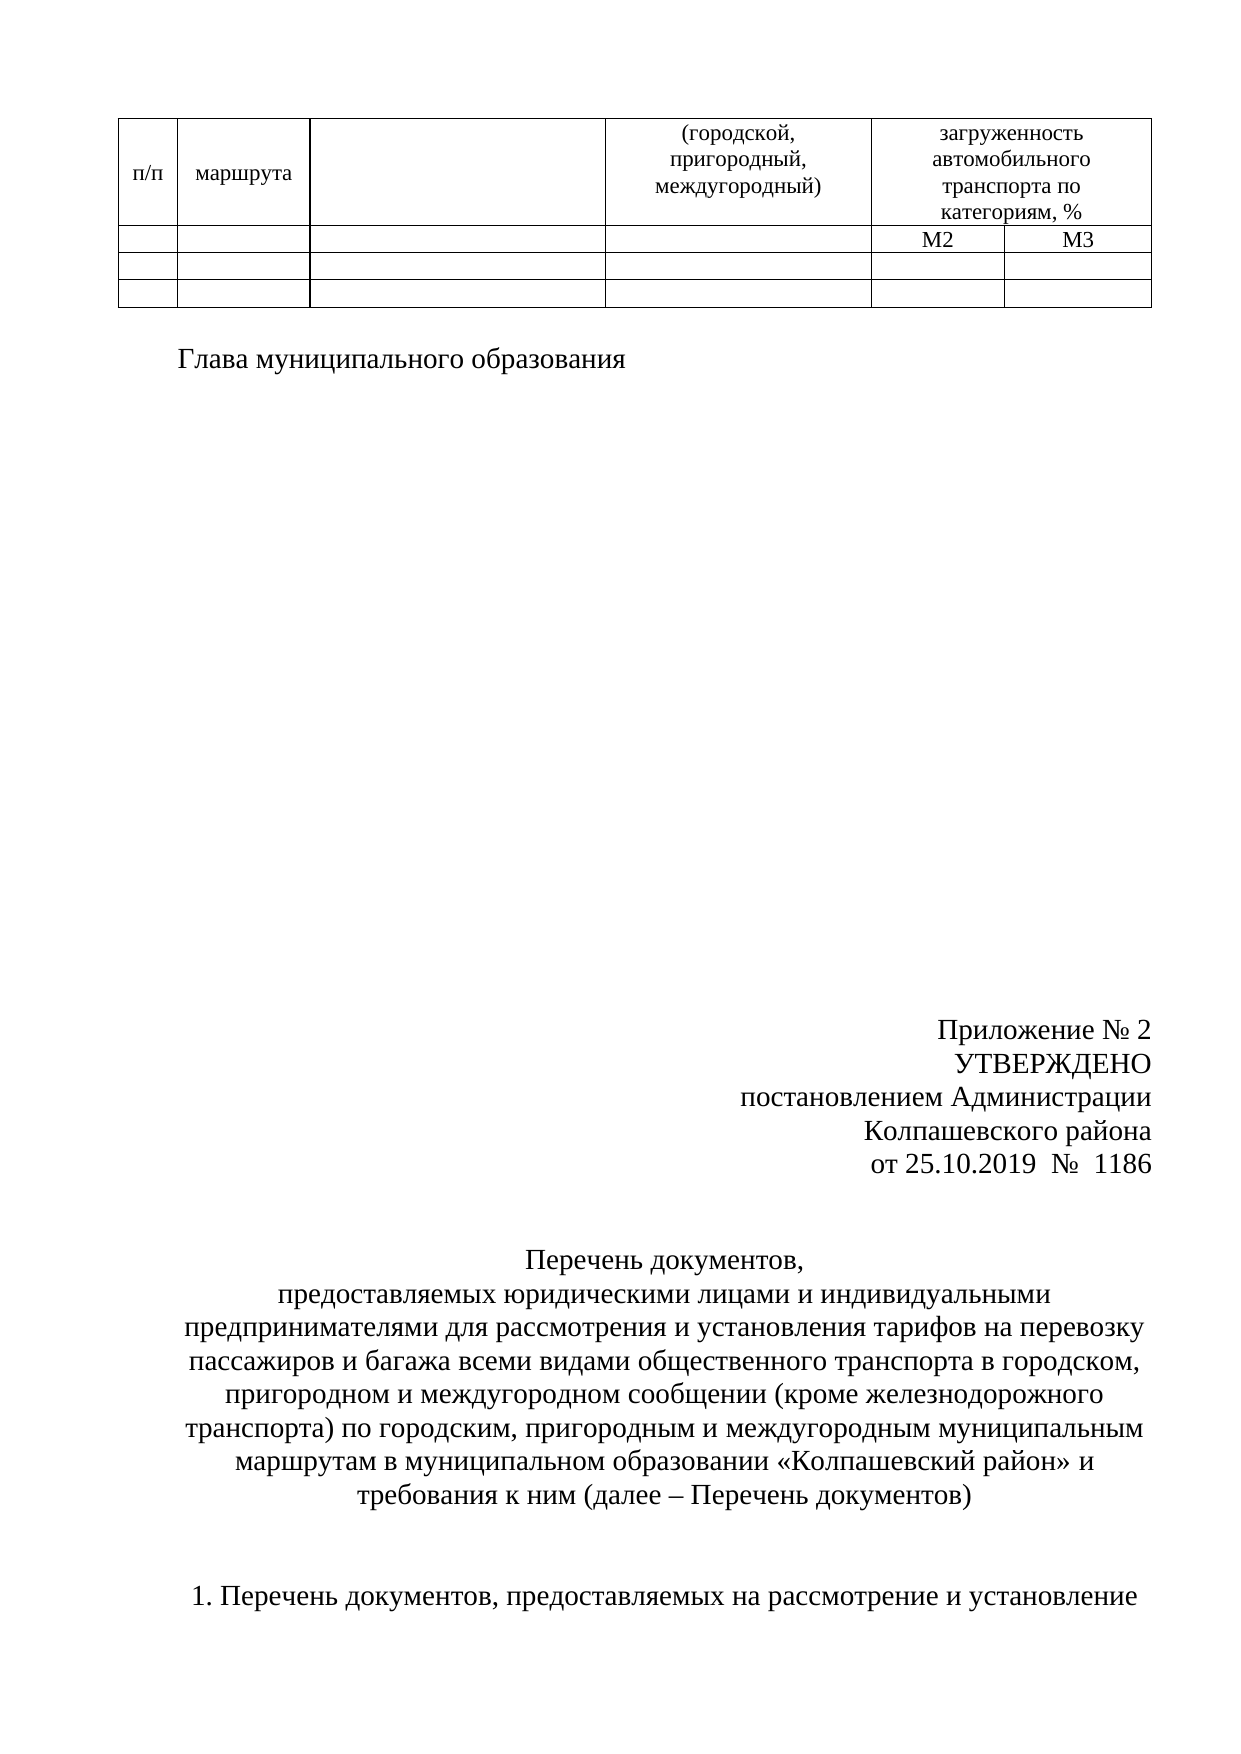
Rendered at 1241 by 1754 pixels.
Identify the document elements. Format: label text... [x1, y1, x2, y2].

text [177, 1578, 1152, 1611]
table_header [606, 119, 871, 224]
table_cell [606, 280, 871, 307]
text Приложение № 2 [709, 1012, 1152, 1046]
table_cell [119, 253, 177, 279]
text Перечень документов, [177, 1242, 1152, 1276]
text постановлением Администрации [517, 1079, 1152, 1113]
table_cell [1005, 280, 1151, 307]
text от 25.10.2019 № 1186 [517, 1146, 1152, 1180]
text УТВЕРЖДЕНО [709, 1046, 1152, 1079]
table_cell [311, 226, 605, 252]
table_cell [119, 280, 177, 307]
table_cell [311, 280, 605, 307]
table_cell [178, 226, 309, 252]
table_cell [1005, 253, 1151, 279]
table_cell М2 [872, 226, 1004, 252]
table_cell [178, 280, 309, 307]
text Колпашевского района [517, 1113, 1152, 1146]
table_cell [872, 253, 1004, 279]
table_cell [606, 226, 871, 252]
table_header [311, 119, 605, 224]
text Глава муниципального образования [177, 341, 1152, 375]
table_header № п/п [119, 119, 177, 224]
table_cell [311, 253, 605, 279]
table_cell [606, 253, 871, 279]
table_cell [872, 280, 1004, 307]
text предоставляемых юридическими лицами и индивидуальными предпринимателями для рассмотрения и установления тарифов на перевозку пассажиров и багажа всеми видами общественного транспорта в городском, пригородном и междугородном сообщении (кроме железнодорожного транспорта) по городским, пригородным и междугородным муниципальным маршрутам в муниципальном образовании «Колпашевский район» и требования к ним (далее – Перечень документов) [177, 1276, 1152, 1511]
table_cell [178, 253, 309, 279]
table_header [872, 119, 1151, 224]
table_cell [119, 226, 177, 252]
table_cell М3 [1005, 226, 1151, 252]
table_header Номер маршрута [178, 119, 309, 224]
